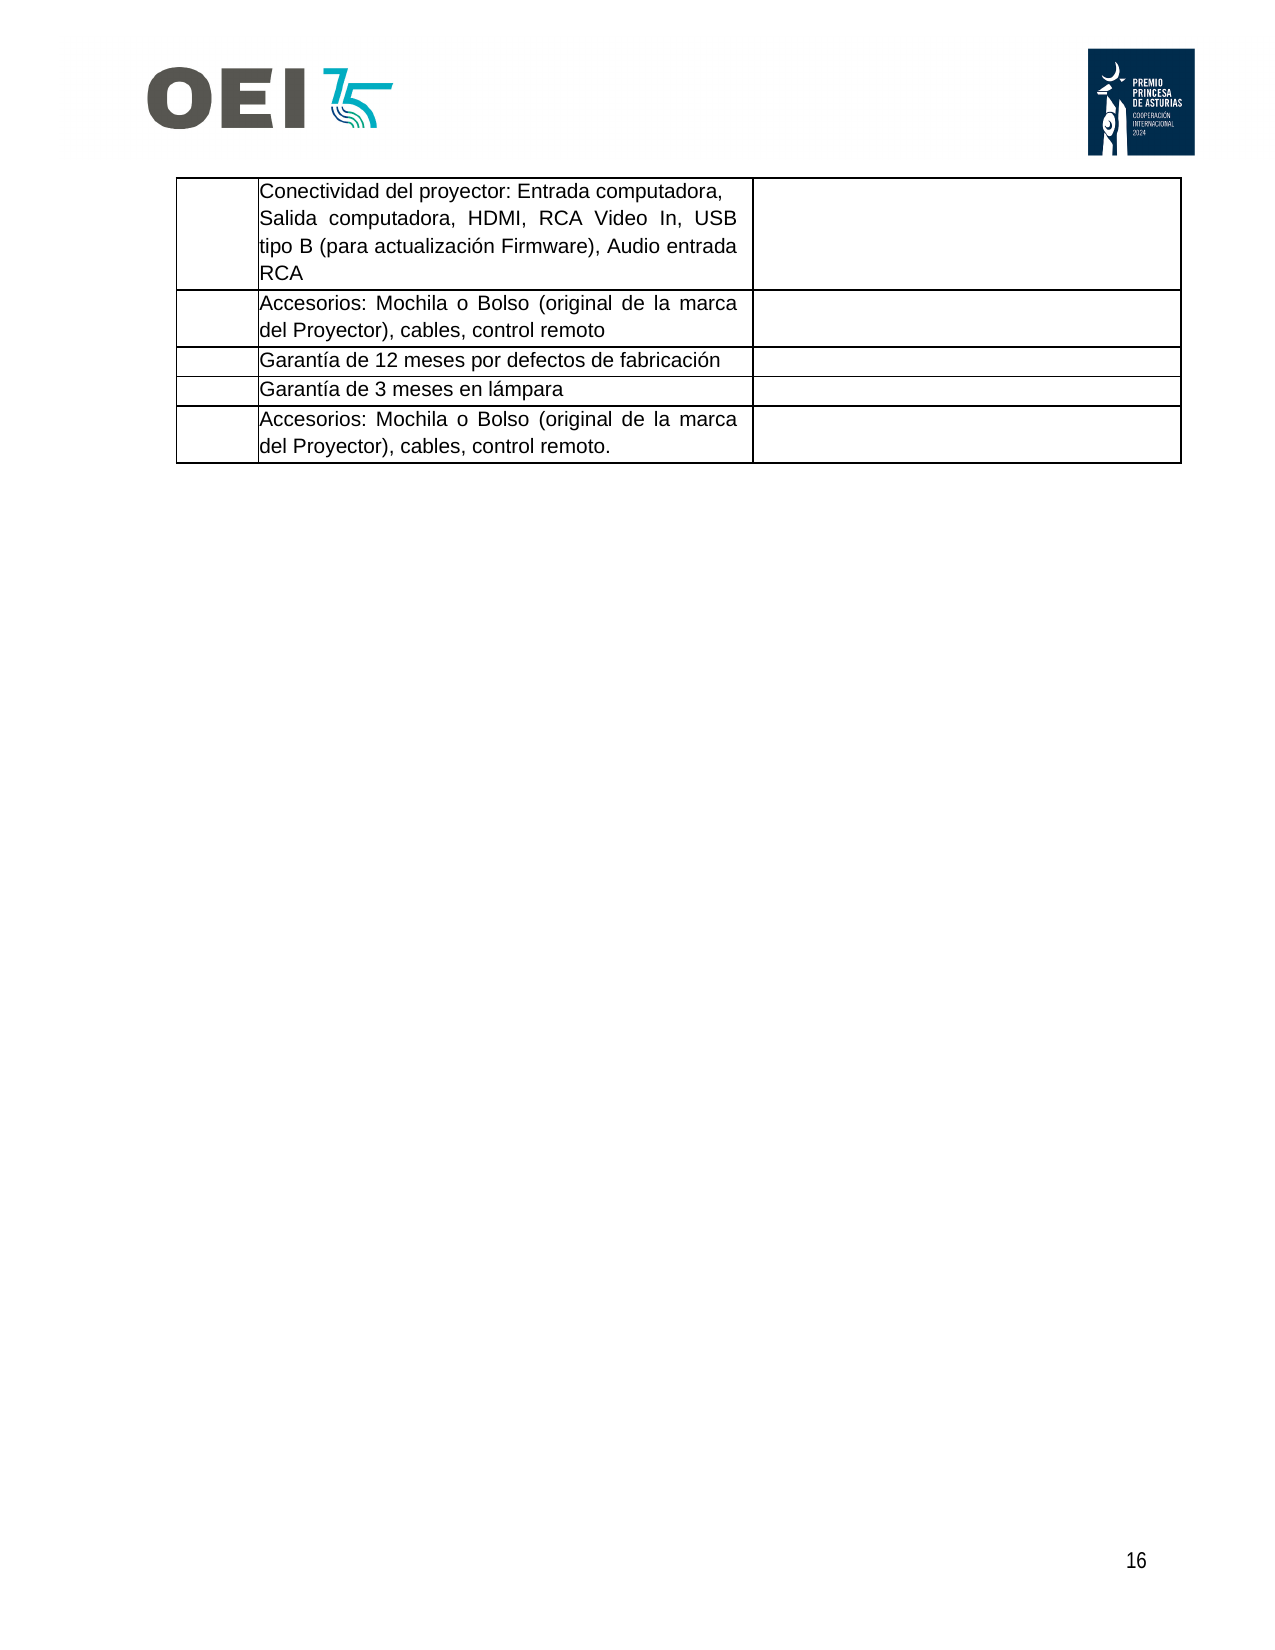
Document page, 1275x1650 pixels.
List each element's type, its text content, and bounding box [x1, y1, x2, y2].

table_cell Garantía de 3 meses en lámpara [259, 377, 752, 405]
table_cell Garantía de 12 meses por defectos de fabricación [259, 348, 752, 376]
table_cell Accesorios: Mochila o Bolso (original de la marca del Proyector), cables, control remoto [259, 291, 752, 346]
table_cell [177, 179, 258, 289]
table_cell [754, 377, 1180, 405]
table_cell [177, 348, 258, 376]
table_cell [754, 179, 1180, 289]
table_cell [177, 377, 258, 405]
table_cell [754, 348, 1180, 376]
table_cell [177, 291, 258, 346]
table_cell [754, 291, 1180, 346]
table_cell [177, 407, 258, 462]
table_cell Accesorios: Mochila o Bolso (original de la marca del Proyector), cables, control remoto. [259, 407, 752, 462]
table_cell Conectividad del proyector: Entrada computadora, Salida computadora, HDMI, RCA Video In, USB tipo B (para actualización Firmware), Audio entrada RCA [259, 179, 752, 289]
table_cell [754, 407, 1180, 462]
picture [58, 36, 1275, 160]
